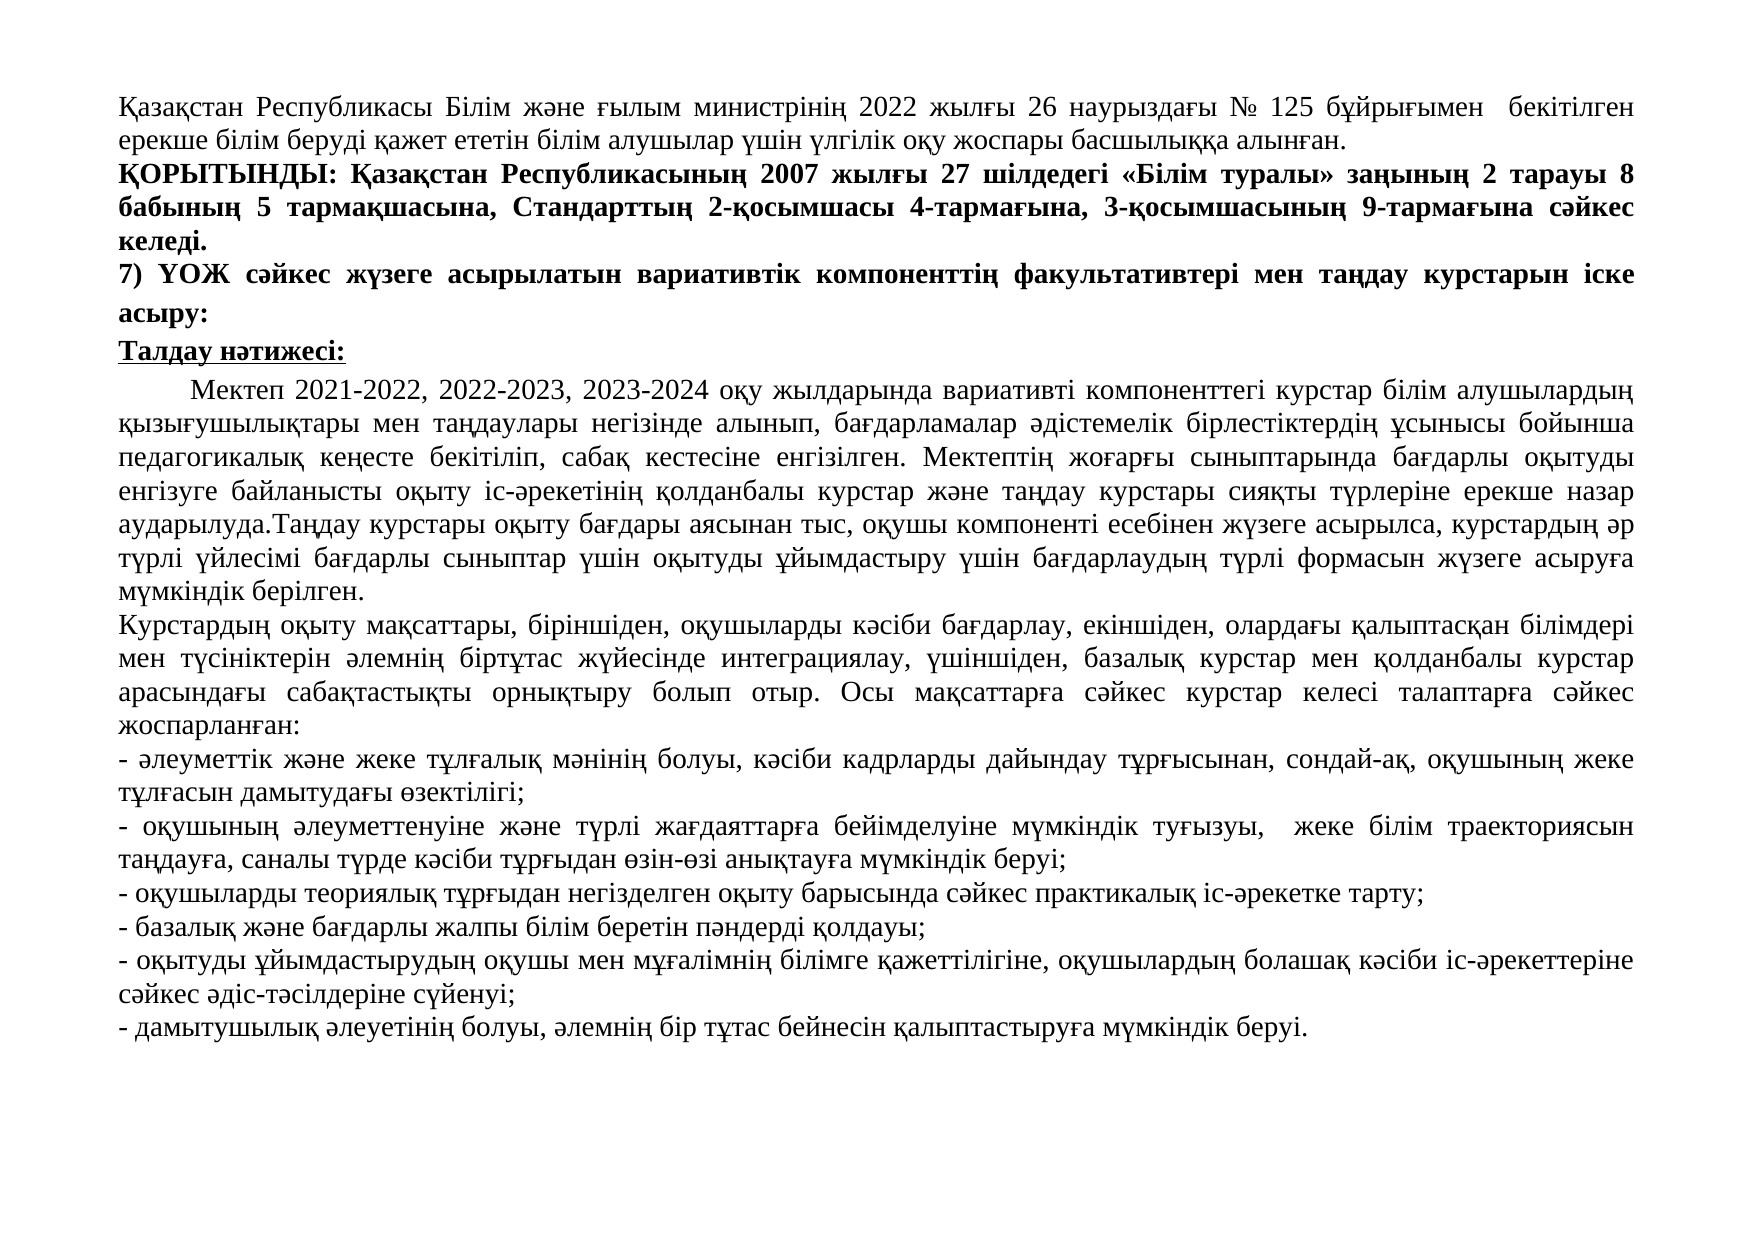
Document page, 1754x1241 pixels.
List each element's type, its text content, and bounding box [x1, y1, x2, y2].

text Мектеп 2021-2022, 2022-2023, 2023-2024 оқу жылдарында вариативті компоненттегі курстар білім алушылардың қызығушылықтары мен таңдаулары негізінде алынып, бағдарламалар әдістемелік бірлестіктердің ұсынысы бойынша педагогикалық кеңесте бекітіліп, сабақ кестесіне енгізілген. Мектептің жоғарғы сыныптарында бағдарлы оқытуды енгізуге байланысты оқыту іс-әрекетінің қолданбалы курстар және таңдау курстары сияқты түрлеріне ерекше назар аударылуда.Таңдау курстары оқыту бағдары аясынан тыс, оқушы компоненті есебінен жүзеге асырылса, курстардың әр түрлі үйлесімі бағдарлы сыныптар үшін оқытуды ұйымдастыру үшін бағдарлаудың түрлі формасын жүзеге асыруға мүмкіндік берілген. [118, 372, 1636, 607]
text - оқушыларды теориялық тұрғыдан негізделген оқыту барысында сәйкес практикалық іс-әрекетке тарту; [118, 875, 1636, 909]
text - базалық және бағдарлы жалпы білім беретін пәндерді қолдауы; [118, 909, 1636, 942]
text - дамытушылық әлеуетінің болуы, әлемнің бір тұтас бейнесін қалыптастыруға мүмкіндік беруі. [118, 1009, 1636, 1043]
text ҚОРЫТЫНДЫ: Қазақстан Республикасының 2007 жылғы 27 шілдедегі «Білім туралы» заңының 2 тарауы 8 бабының 5 тармақшасына, Стандарттың 2-қосымшасы 4-тармағына, 3-қосымшасының 9-тармағына сәйкес келеді. [118, 156, 1636, 256]
text - оқытуды ұйымдастырудың оқушы мен мұғалімнің білімге қажеттілігіне, оқушылардың болашақ кәсіби іс-әрекеттеріне сәйкес әдіс-тәсілдеріне сүйенуі; [118, 942, 1636, 1009]
text - әлеуметтік және жеке тұлғалық мәнінің болуы, кәсіби кадрларды дайындау тұрғысынан, сондай-ақ, оқушының жеке тұлғасын дамытудағы өзектілігі; [118, 741, 1636, 808]
text Талдау нәтижесі: [118, 333, 1636, 367]
text - оқушының әлеуметтенуіне және түрлі жағдаяттарға бейімделуіне мүмкіндік туғызуы, жеке білім траекториясын таңдауға, саналы түрде кәсіби тұрғыдан өзін-өзі анықтауға мүмкіндік беруі; [118, 808, 1636, 875]
text 7) ҮОЖ сәйкес жүзеге асырылатын вариативтік компоненттің факультативтері мен таңдау курстарын іске асыру: [118, 256, 1636, 328]
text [118, 89, 1636, 156]
text Курстардың оқыту мақсаттары, біріншіден, оқушыларды кәсіби бағдарлау, екіншіден, олардағы қалыптасқан білімдері мен түсініктерін әлемнің біртұтас жүйесінде интеграциялау, үшіншіден, базалық курстар мен қолданбалы курстар арасындағы сабақтастықты орнықтыру болып отыр. Осы мақсаттарға сәйкес курстар келесі талаптарға сәйкес жоспарланған: [118, 607, 1636, 741]
